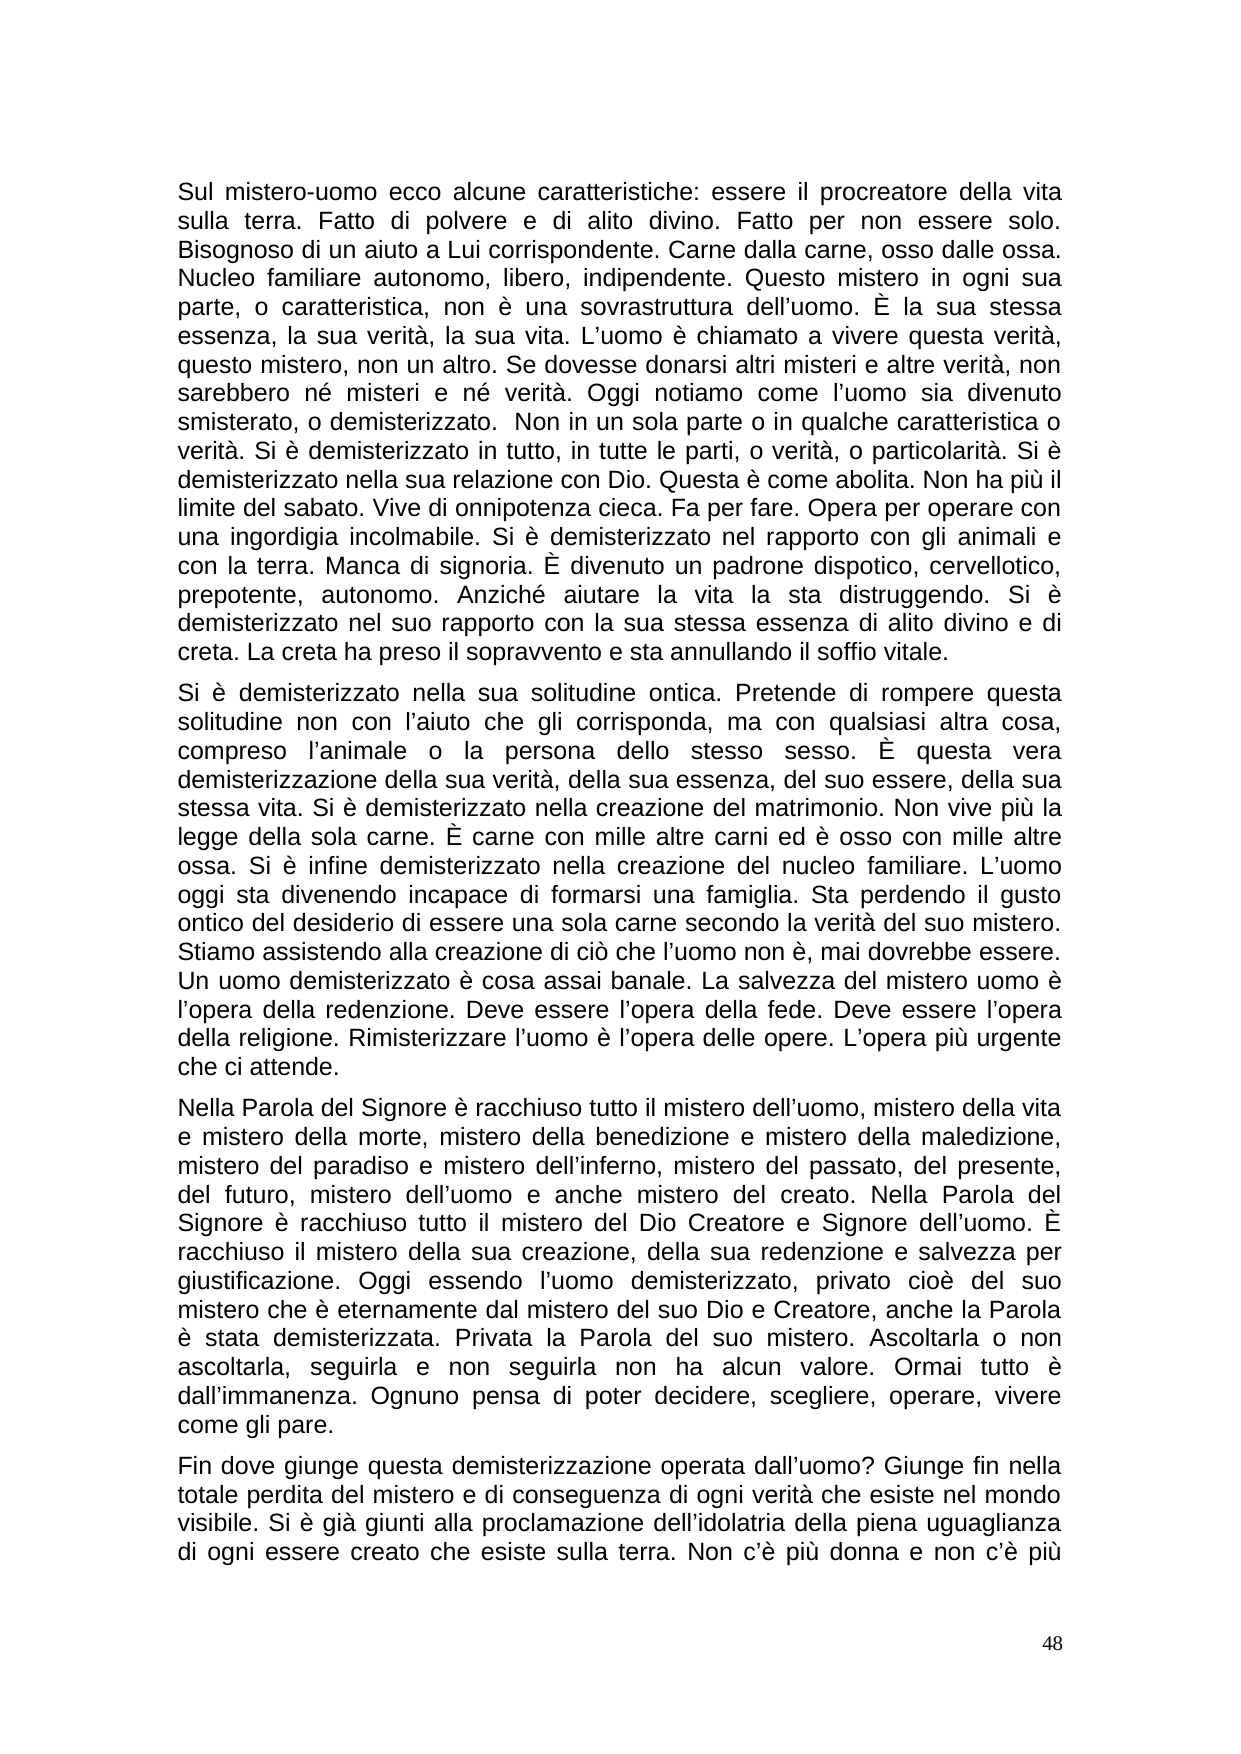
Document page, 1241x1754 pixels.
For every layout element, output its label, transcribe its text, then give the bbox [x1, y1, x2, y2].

text Sul mistero-uomo ecco alcune caratteristiche: essere il procreatore della vita sulla terra. Fatto di polvere e di alito divino. Fatto per non essere solo. Bisognoso di un aiuto a Lui corrispondente. Carne dalla carne, osso dalle ossa. Nucleo familiare autonomo, libero, indipendente. Questo mistero in ogni sua parte, o caratteristica, non è una sovrastruttura dell’uomo. È la sua stessa essenza, la sua verità, la sua vita. L’uomo è chiamato a vivere questa verità, questo mistero, non un altro. Se dovesse donarsi altri misteri e altre verità, non sarebbero né misteri e né verità. Oggi notiamo come l’uomo sia divenuto smisterato, o demisterizzato. Non in un sola parte o in qualche caratteristica o verità. Si è demisterizzato in tutto, in tutte le parti, o verità, o particolarità. Si è demisterizzato nella sua relazione con Dio. Questa è come abolita. Non ha più il limite del sabato. Vive di onnipotenza cieca. Fa per fare. Opera per operare con una ingordigia incolmabile. Si è demisterizzato nel rapporto con gli animali e con la terra. Manca di signoria. È divenuto un padrone dispotico, cervellotico, prepotente, autonomo. Anziché aiutare la vita la sta distruggendo. Si è demisterizzato nel suo rapporto con la sua stessa essenza di alito divino e di creta. La creta ha preso il sopravvento e sta annullando il soffio vitale. [177, 177, 1063, 666]
text Si è demisterizzato nella sua solitudine ontica. Pretende di rompere questa solitudine non con l’aiuto che gli corrisponda, ma con qualsiasi altra cosa, compreso l’animale o la persona dello stesso sesso. È questa vera demisterizzazione della sua verità, della sua essenza, del suo essere, della sua stessa vita. Si è demisterizzato nella creazione del matrimonio. Non vive più la legge della sola carne. È carne con mille altre carni ed è osso con mille altre ossa. Si è infine demisterizzato nella creazione del nucleo familiare. L’uomo oggi sta divenendo incapace di formarsi una famiglia. Sta perdendo il gusto ontico del desiderio di essere una sola carne secondo la verità del suo mistero. Stiamo assistendo alla creazione di ciò che l’uomo non è, mai dovrebbe essere. Un uomo demisterizzato è cosa assai banale. La salvezza del mistero uomo è l’opera della redenzione. Deve essere l’opera della fede. Deve essere l’opera della religione. Rimisterizzare l’uomo è l’opera delle opere. L’opera più urgente che ci attende. [177, 678, 1063, 1081]
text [177, 1451, 1063, 1566]
text Nella Parola del Signore è racchiuso tutto il mistero dell’uomo, mistero della vita e mistero della morte, mistero della benedizione e mistero della maledizione, mistero del paradiso e mistero dell’inferno, mistero del passato, del presente, del futuro, mistero dell’uomo e anche mistero del creato. Nella Parola del Signore è racchiuso tutto il mistero del Dio Creatore e Signore dell’uomo. È racchiuso il mistero della sua creazione, della sua redenzione e salvezza per giustificazione. Oggi essendo l’uomo demisterizzato, privato cioè del suo mistero che è eternamente dal mistero del suo Dio e Creatore, anche la Parola è stata demisterizzata. Privata la Parola del suo mistero. Ascoltarla o non ascoltarla, seguirla e non seguirla non ha alcun valore. Ormai tutto è dall’immanenza. Ognuno pensa di poter decidere, scegliere, operare, vivere come gli pare. [177, 1093, 1063, 1438]
